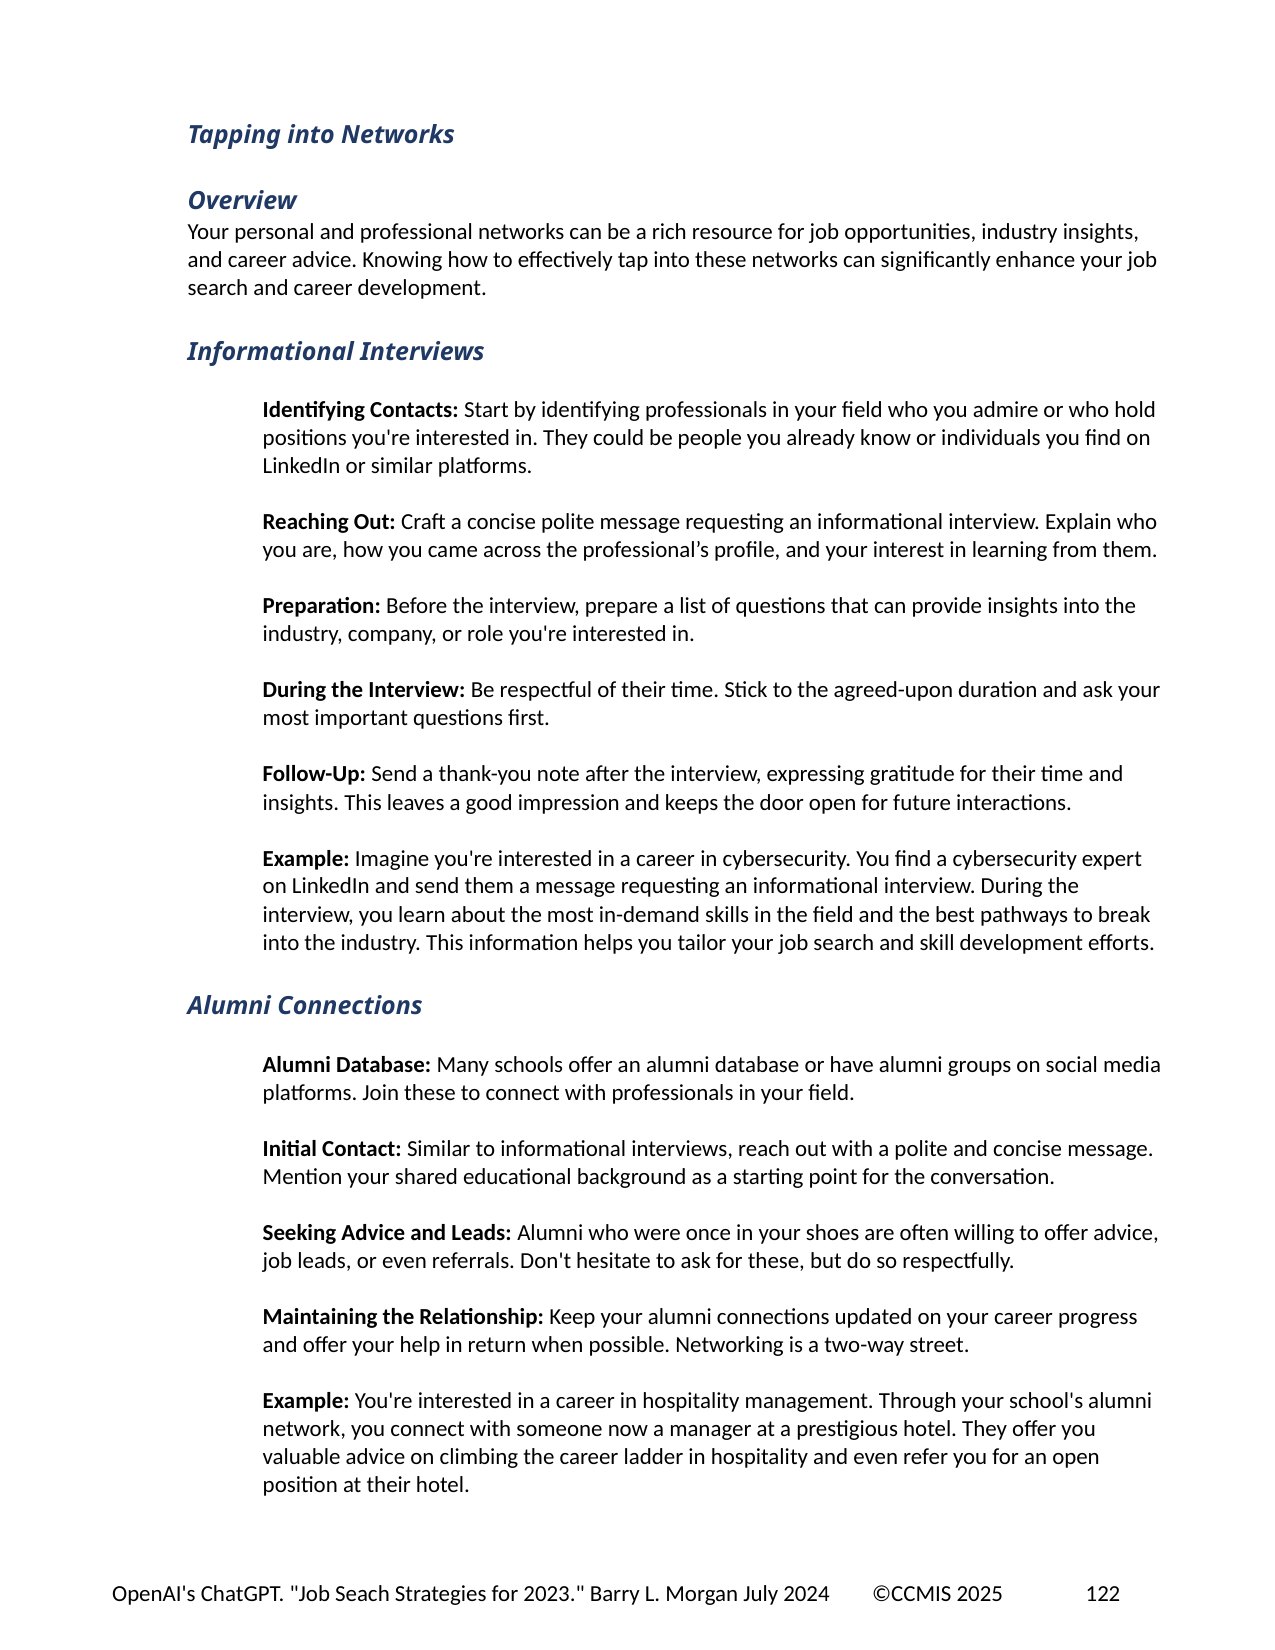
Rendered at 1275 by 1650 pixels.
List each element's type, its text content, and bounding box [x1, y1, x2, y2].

text During the Interview: Be respectful of their time. Stick to the agreed-upon duration and ask your most important questions first. [262, 676, 1162, 732]
text Example: Imagine you're interested in a career in cybersecurity. You find a cybersecurity expert on LinkedIn and send them a message requesting an informational interview. During the interview, you learn about the most in-demand skills in the field and the best pathways to break into the industry. This information helps you tailor your job search and skill development efforts. [262, 844, 1162, 956]
subtitle Informational Interviews [187, 333, 1162, 367]
text Follow-Up: Send a thank-you note after the interview, expressing gratitude for their time and insights. This leaves a good impression and keeps the door open for future interactions. [262, 759, 1162, 816]
text Reaching Out: Craft a concise polite message requesting an informational interview. Explain who you are, how you came across the professional’s profile, and your interest in learning from them. [262, 507, 1162, 563]
text Example: You're interested in a career in hospitality management. Through your school's alumni network, you connect with someone now a manager at a prestigious hotel. They offer you valuable advice on climbing the career ladder in hospitality and even refer you for an open position at their hotel. [262, 1386, 1162, 1498]
text Maintaining the Relationship: Keep your alumni connections updated on your career progress and offer your help in return when possible. Networking is a two-way street. [262, 1302, 1162, 1358]
text Seeking Advice and Leads: Alumni who were once in your shoes are often willing to offer advice, job leads, or even referrals. Don't hesitate to ask for these, but do so respectfully. [262, 1218, 1162, 1274]
text Initial Contact: Similar to informational interviews, reach out with a polite and concise message. Mention your shared educational background as a starting point for the conversation. [262, 1134, 1162, 1190]
subtitle Overview [187, 183, 1162, 217]
text Preparation: Before the interview, prepare a list of questions that can provide insights into the industry, company, or role you're interested in. [262, 591, 1162, 647]
subtitle Tapping into Networks [187, 117, 1162, 151]
subtitle Alumni Connections [187, 988, 1162, 1022]
text Identifying Contacts: Start by identifying professionals in your field who you admire or who hold positions you're interested in. They could be people you already know or individuals you find on LinkedIn or similar platforms. [262, 395, 1162, 479]
text Alumni Database: Many schools offer an alumni database or have alumni groups on social media platforms. Join these to connect with professionals in your field. [262, 1050, 1162, 1106]
text Your personal and professional networks can be a rich resource for job opportunities, industry insights, and career advice. Knowing how to effectively tap into these networks can significantly enhance your job search and career development. [187, 217, 1162, 301]
